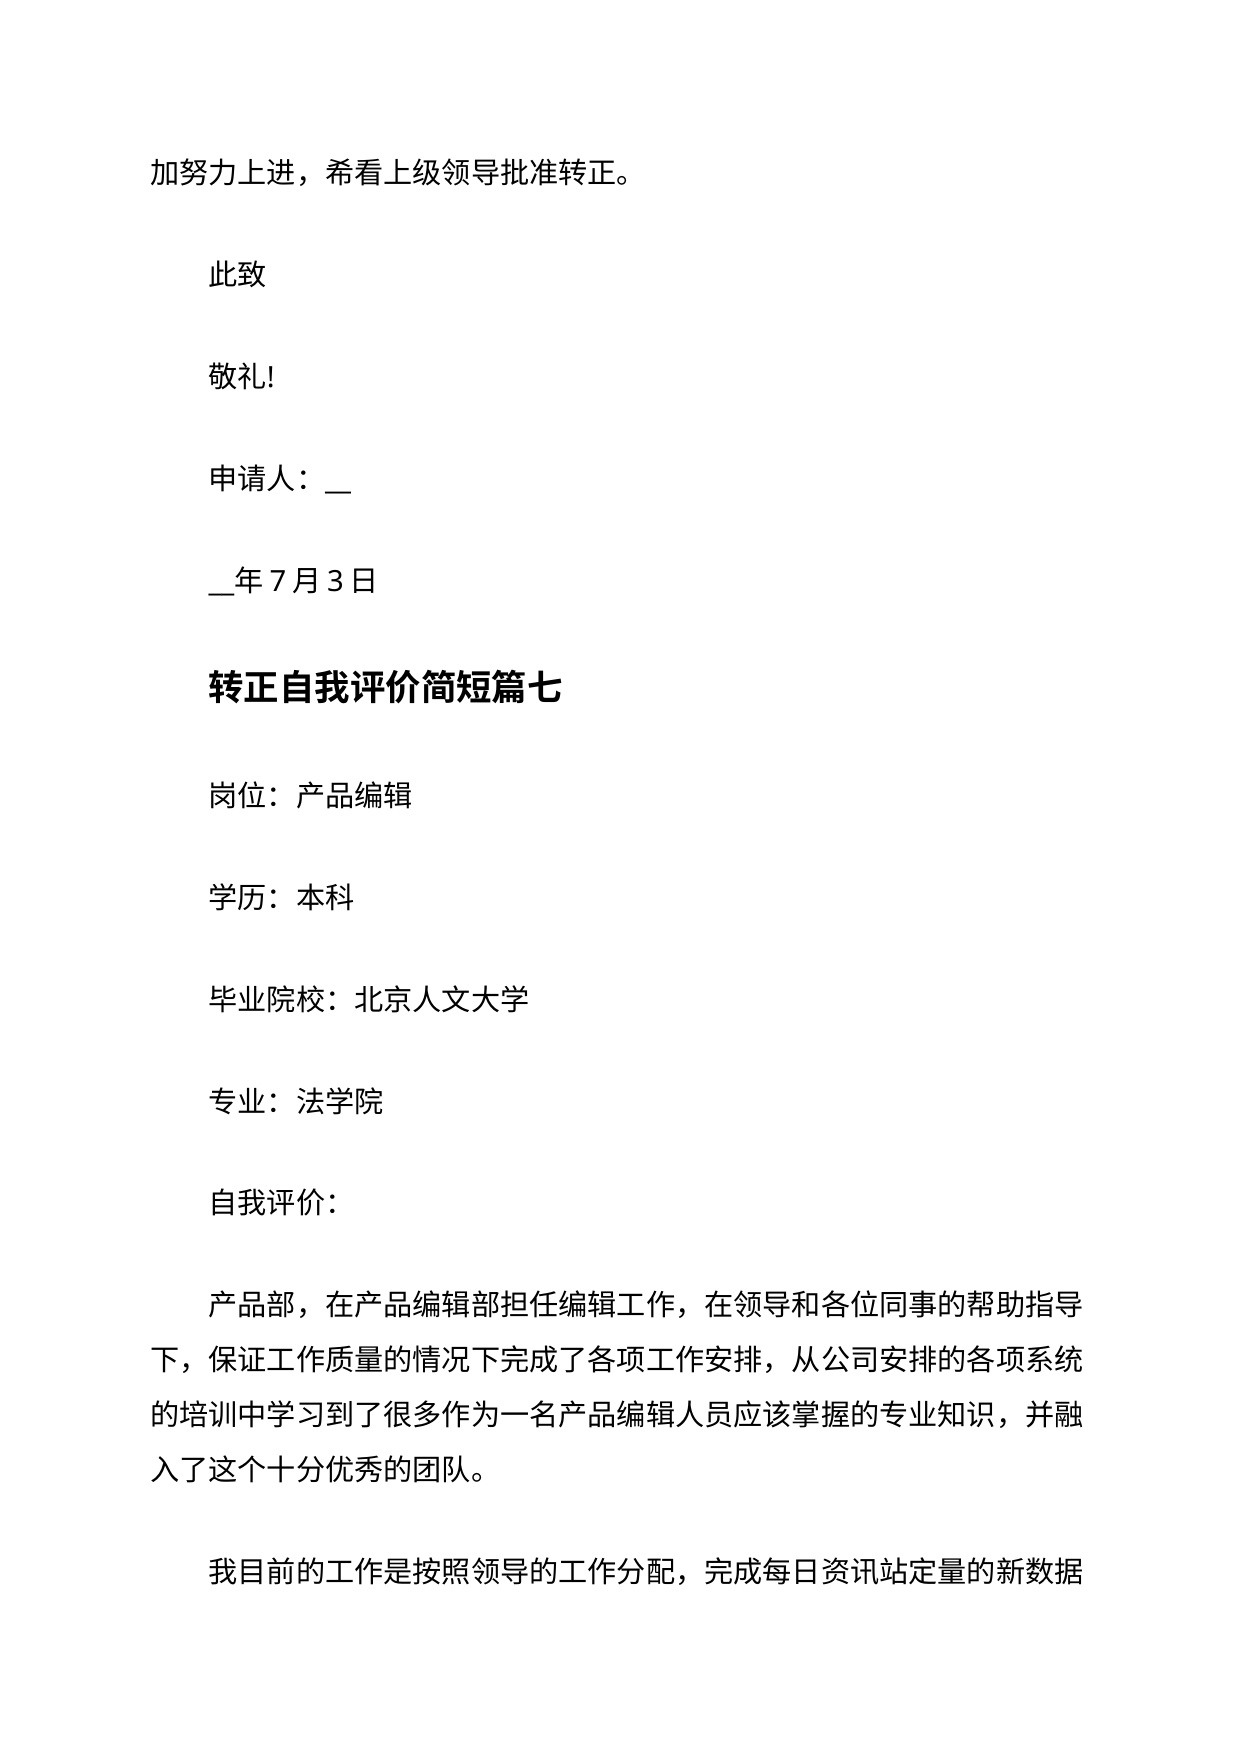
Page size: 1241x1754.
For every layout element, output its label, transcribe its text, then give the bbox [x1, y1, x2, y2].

text 毕业院校：北京人文大学 [150, 976, 1090, 1019]
text 转正自我评价简短篇七 [150, 659, 1090, 711]
text 专业：法学院 [150, 1078, 1090, 1121]
text __年7月3日 [150, 557, 1090, 600]
text 产品部，在产品编辑部担任编辑工作，在领导和各位同事的帮助指导下，保证工作质量的情况下完成了各项工作安排，从公司安排的各项系统的培训中学习到了很多作为一名产品编辑人员应该掌握的专业知识，并融入了这个十分优秀的团队。 [150, 1282, 1090, 1489]
text 岗位：产品编辑 [150, 773, 1090, 815]
text 敬礼! [150, 353, 1090, 396]
text 学历：本科 [150, 875, 1090, 917]
text 自我评价： [150, 1180, 1090, 1222]
text 此致 [150, 252, 1090, 294]
text 申请人：__ [150, 456, 1090, 498]
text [150, 150, 1090, 192]
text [150, 1548, 1090, 1591]
